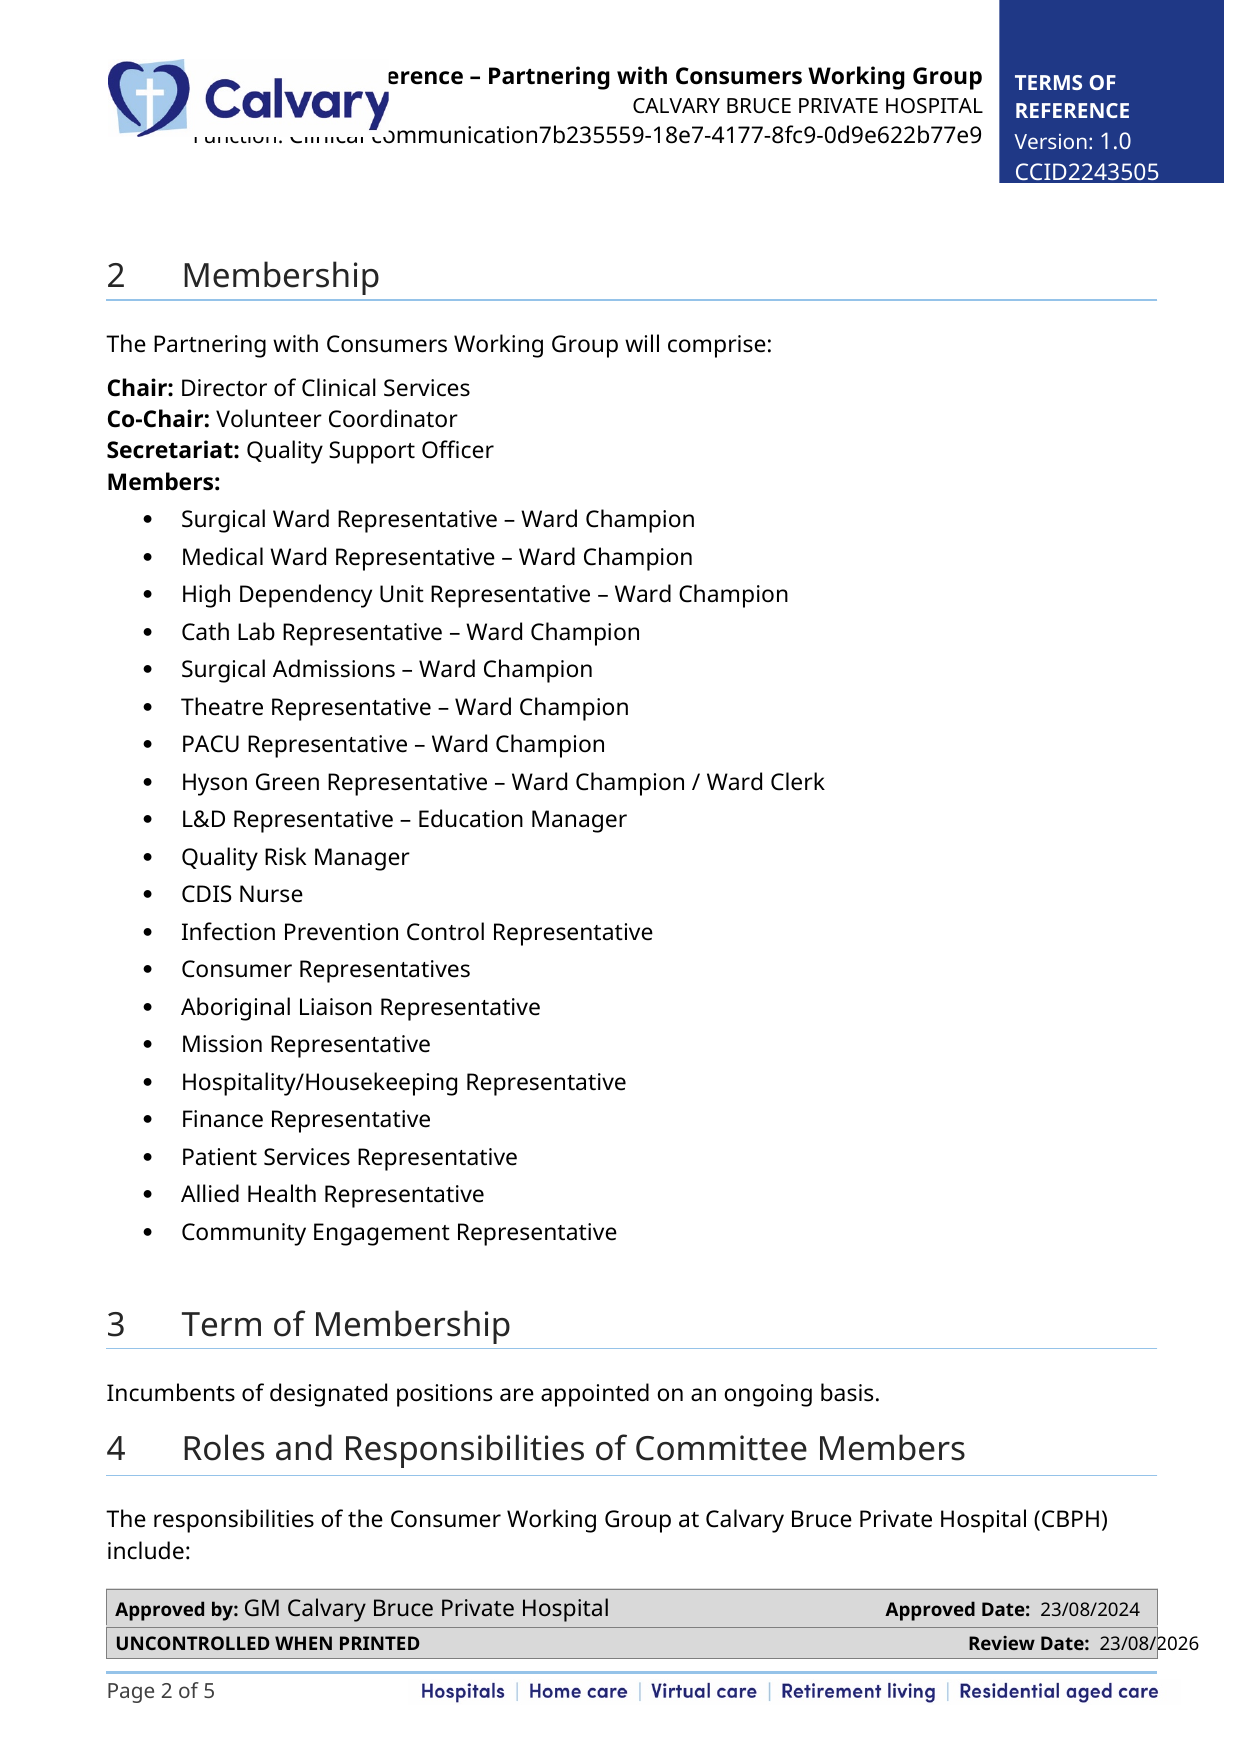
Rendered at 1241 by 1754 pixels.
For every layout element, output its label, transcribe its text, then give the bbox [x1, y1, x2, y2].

list Medical Ward Representative – Ward Champion [143, 541, 1157, 572]
text The responsibilities of the Consumer Working Group at Calvary Bruce Private Hospital (CBPH) include: [106, 1503, 1157, 1566]
list PACU Representative – Ward Champion [143, 728, 1157, 759]
list Quality Risk Manager [143, 841, 1157, 872]
list High Dependency Unit Representative – Ward Champion [143, 578, 1157, 609]
list Allied Health Representative [143, 1178, 1157, 1209]
list Community Engagement Representative [143, 1216, 1157, 1247]
list Mission Representative [143, 1028, 1157, 1059]
list L&D Representative – Education Manager [143, 803, 1157, 834]
text Co-Chair: Volunteer Coordinator [106, 403, 1157, 434]
text Secretariat: Quality Support Officer [106, 434, 1157, 466]
list CDIS Nurse [143, 878, 1157, 909]
picture [408, 1679, 1181, 1705]
text Incumbents of designated positions are appointed on an ongoing basis. [106, 1377, 1157, 1408]
list Aboriginal Liaison Representative [143, 991, 1157, 1022]
list Surgical Admissions – Ward Champion [143, 653, 1157, 684]
list Surgical Ward Representative – Ward Champion [143, 503, 1157, 534]
text Members: [106, 466, 1157, 497]
list Infection Prevention Control Representative [143, 916, 1157, 947]
text Chair: Director of Clinical Services [106, 372, 1157, 403]
picture [108, 59, 389, 137]
subtitle Term of Membership [106, 1301, 1157, 1348]
subtitle Roles and Responsibilities of Committee Members [106, 1425, 1157, 1475]
list Cath Lab Representative – Ward Champion [143, 616, 1157, 647]
list Finance Representative [143, 1103, 1157, 1134]
list Hospitality/Housekeeping Representative [143, 1066, 1157, 1097]
subtitle Membership [106, 252, 1157, 299]
text The Partnering with Consumers Working Group will comprise: [106, 328, 1157, 359]
list Hyson Green Representative – Ward Champion / Ward Clerk [143, 766, 1157, 797]
list Consumer Representatives [143, 953, 1157, 984]
list Patient Services Representative [143, 1141, 1157, 1172]
list Theatre Representative – Ward Champion [143, 691, 1157, 722]
